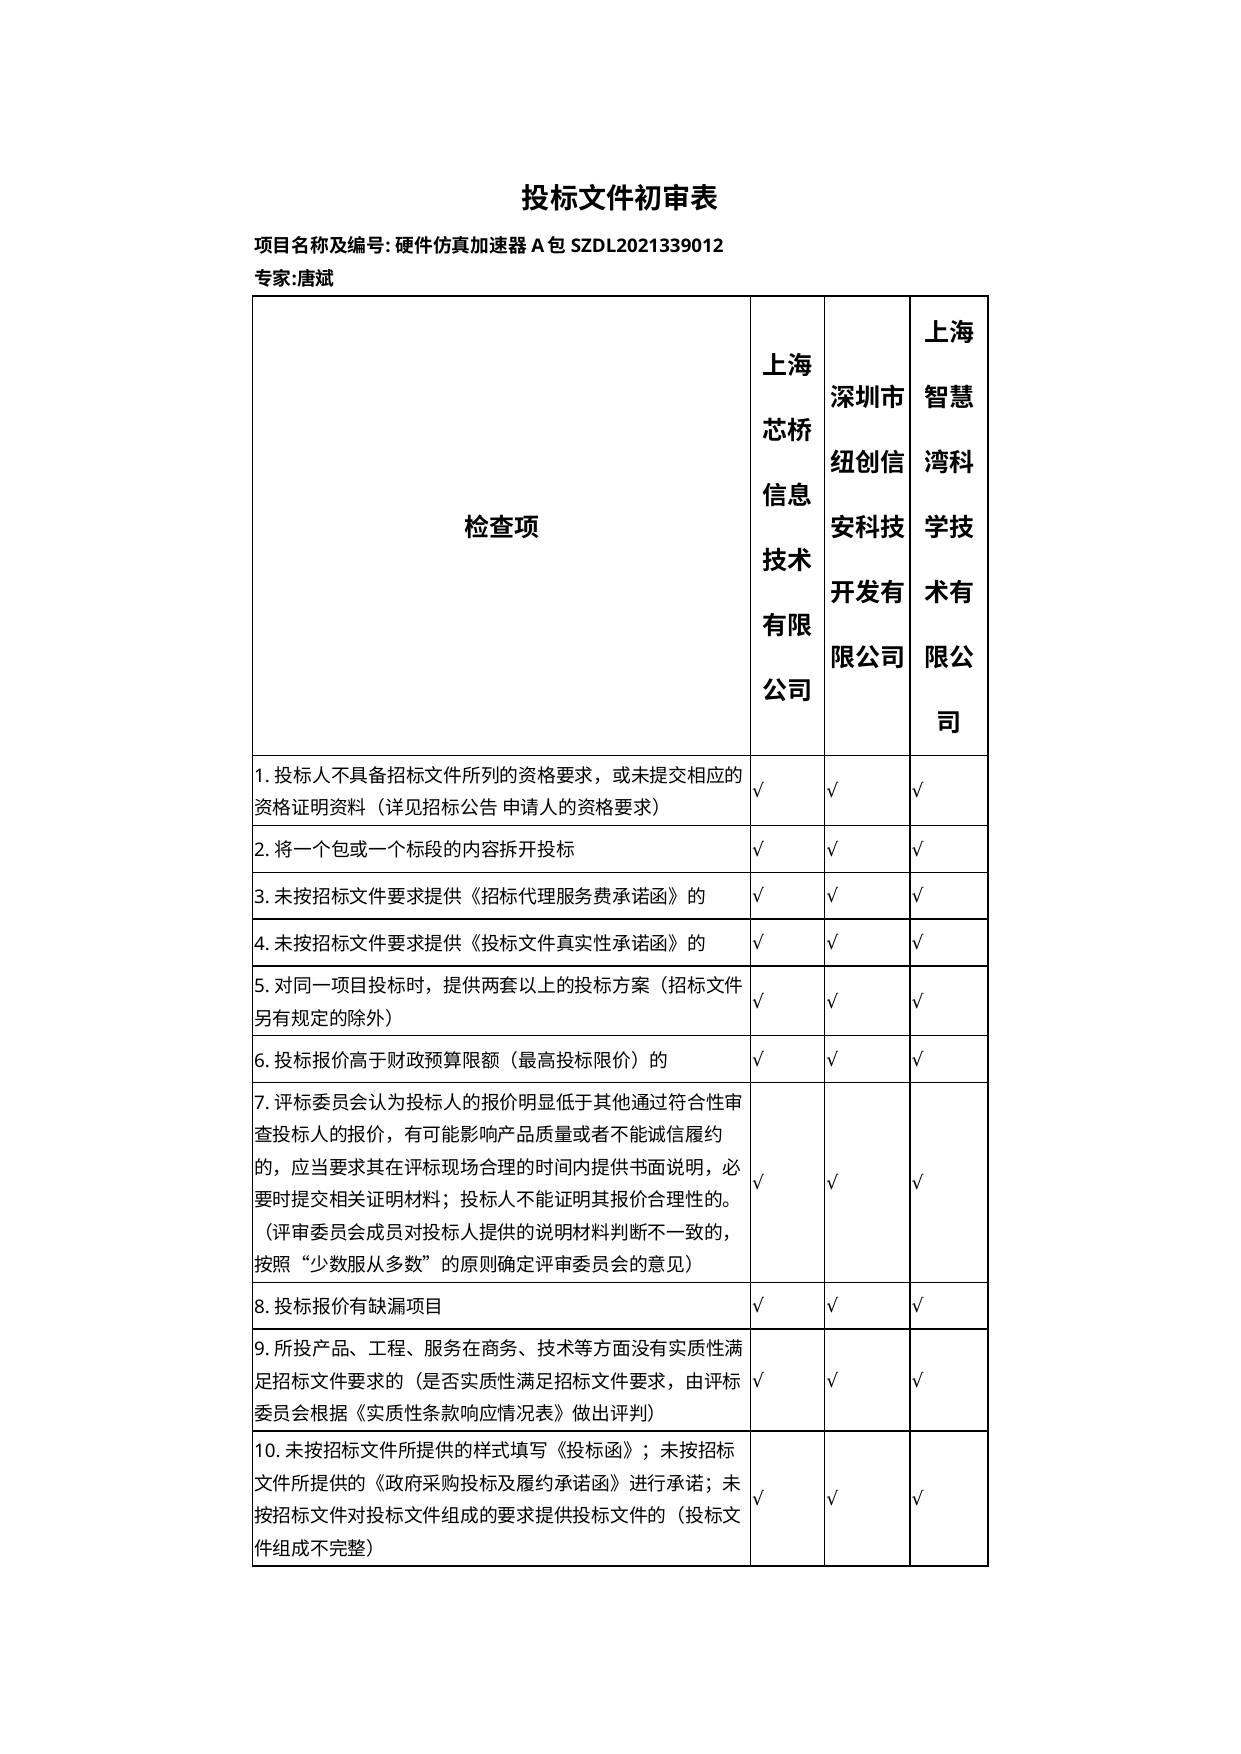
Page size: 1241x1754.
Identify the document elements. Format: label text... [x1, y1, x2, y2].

table_cell √ [911, 1330, 987, 1430]
table_cell 6. 投标报价高于财政预算限额（最高投标限价）的 [253, 1036, 750, 1082]
table_cell √ [751, 756, 824, 824]
table_cell 9. 所投产品、工程、服务在商务、技术等方面没有实质性满足招标文件要求的（是否实质性满足招标文件要求，由评标委员会根据《实质性条款响应情况表》做出评判） [253, 1330, 750, 1430]
table_cell √ [751, 1036, 824, 1082]
table_cell √ [825, 1083, 909, 1281]
table_cell 8. 投标报价有缺漏项目 [253, 1283, 750, 1328]
table_cell √ [825, 756, 909, 824]
table_cell √ [911, 920, 987, 965]
table_cell √ [825, 873, 909, 918]
table_cell 3. 未按招标文件要求提供《招标代理服务费承诺函》的 [253, 873, 750, 918]
table_cell √ [911, 967, 987, 1035]
table_cell √ [825, 826, 909, 871]
table_cell √ [751, 1083, 824, 1281]
table_cell √ [911, 1432, 987, 1565]
table_cell √ [751, 826, 824, 871]
table_cell √ [751, 1330, 824, 1430]
table_cell 4. 未按招标文件要求提供《投标文件真实性承诺函》的 [253, 920, 750, 965]
table_cell 7. 评标委员会认为投标人的报价明显低于其他通过符合性审查投标人的报价，有可能影响产品质量或者不能诚信履约的，应当要求其在评标现场合理的时间内提供书面说明，必要时提交相关证明材料；投标人不能证明其报价合理性的。（评审委员会成员对投标人提供的说明材料判断不一致的，按照“少数服从多数”的原则确定评审委员会的意见） [253, 1083, 750, 1281]
table_cell 1. 投标人不具备招标文件所列的资格要求，或未提交相应的资格证明资料（详见招标公告 申请人的资格要求） [253, 756, 750, 824]
table_cell √ [825, 1330, 909, 1430]
table_cell √ [825, 1036, 909, 1082]
table_header 检查项 [253, 297, 750, 755]
table_cell √ [911, 1083, 987, 1281]
table_cell √ [751, 920, 824, 965]
table_cell √ [911, 1036, 987, 1082]
table_cell √ [751, 1283, 824, 1328]
table_cell √ [911, 826, 987, 871]
table_header 投标文件初审表 项目名称及编号: 硬件仿真加速器 A包 SZDL2021339012 专家:唐斌 [253, 162, 988, 295]
table_cell √ [751, 967, 824, 1035]
table_cell √ [911, 873, 987, 918]
table_cell 5. 对同一项目投标时，提供两套以上的投标方案（招标文件另有规定的除外） [253, 967, 750, 1035]
table_cell √ [825, 920, 909, 965]
table_cell √ [751, 873, 824, 918]
table_cell √ [911, 756, 987, 824]
table_header 深圳市纽创信安科技开发有限公司 [825, 297, 909, 755]
table_cell √ [751, 1432, 824, 1565]
table_header 上海智慧湾科学技术有限公司 [911, 297, 987, 755]
table_cell 2. 将一个包或一个标段的内容拆开投标 [253, 826, 750, 871]
table_header 上海芯桥信息技术有限公司 [751, 297, 824, 755]
table_cell √ [911, 1283, 987, 1328]
table_cell √ [825, 967, 909, 1035]
table_cell √ [825, 1283, 909, 1328]
table_cell 10. 未按招标文件所提供的样式填写《投标函》；未按招标文件所提供的《政府采购投标及履约承诺函》进行承诺；未按招标文件对投标文件组成的要求提供投标文件的（投标文件组成不完整） [253, 1432, 750, 1565]
table_cell √ [825, 1432, 909, 1565]
